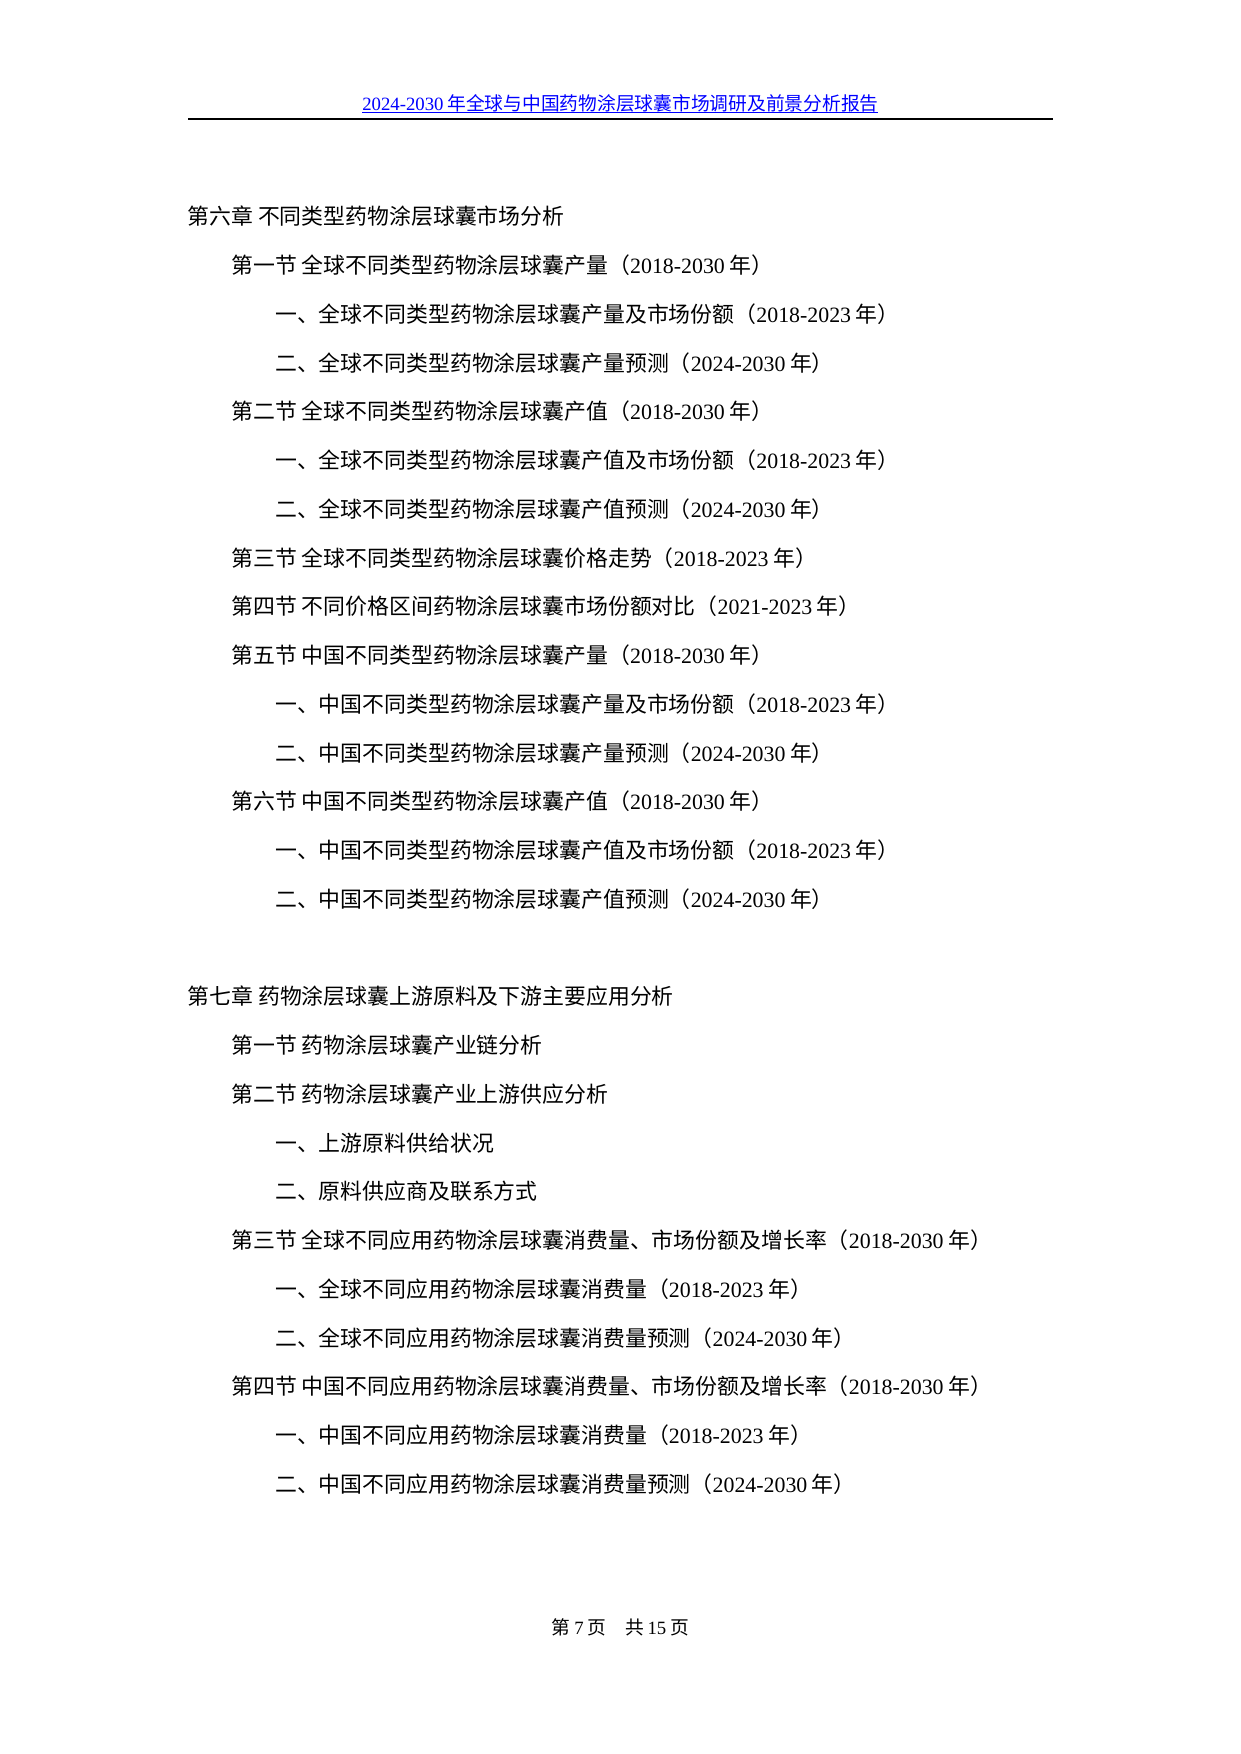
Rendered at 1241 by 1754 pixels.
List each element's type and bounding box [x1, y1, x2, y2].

text [187, 150, 1053, 1499]
